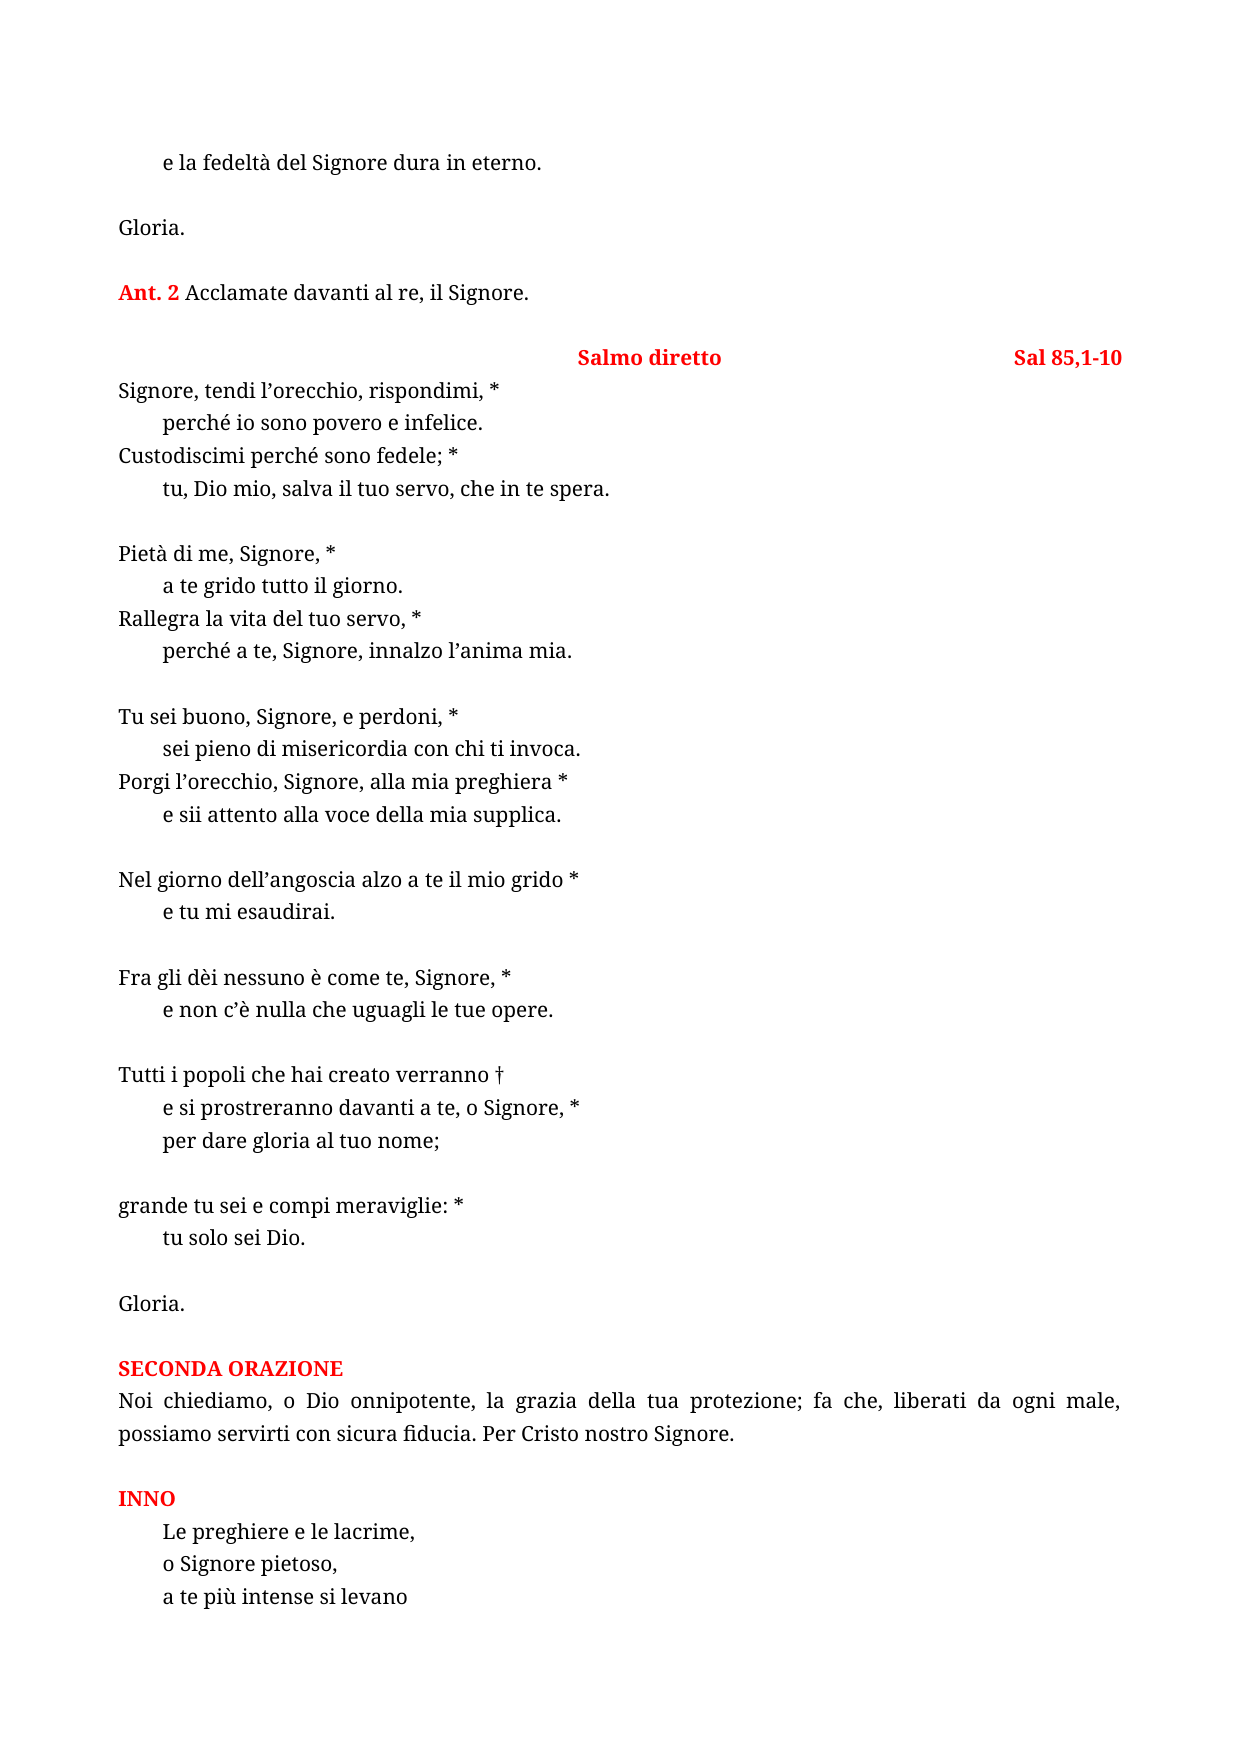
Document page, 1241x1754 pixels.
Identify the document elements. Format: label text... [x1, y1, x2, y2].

text Signore, tendi l’orecchio, rispondimi, * [118, 376, 1122, 404]
text Tu sei buono, Signore, e perdoni, * [118, 702, 1122, 730]
text Nel giorno dell’angoscia alzo a te il mio grido * [118, 865, 1122, 893]
text SECONDA ORAZIONE [118, 1354, 1122, 1382]
text Gloria. [118, 1289, 1122, 1317]
text Ant. 2 Acclamate davanti al re, il Signore. [118, 278, 1122, 306]
text grande tu sei e compi meraviglie: * [118, 1191, 1122, 1219]
text Porgi l’orecchio, Signore, alla mia preghiera * [118, 767, 1122, 796]
text tu solo sei Dio. [118, 1223, 1122, 1252]
text perché io sono povero e infelice. [118, 408, 1122, 437]
text per dare gloria al tuo nome; [118, 1126, 1122, 1154]
text e tu mi esaudirai. [118, 897, 1122, 926]
text perché a te, Signore, innalzo l’anima mia. [118, 637, 1122, 665]
text a te più intense si levano [162, 1582, 1122, 1611]
text Custodiscimi perché sono fedele; * [118, 441, 1122, 469]
text Fra gli dèi nessuno è come te, Signore, * [118, 963, 1122, 991]
text INNO [118, 1484, 1122, 1513]
text Le preghiere e le lacrime, [162, 1517, 1122, 1545]
text o Signore pietoso, [162, 1549, 1122, 1578]
text e sii attento alla voce della mia supplica. [118, 800, 1122, 828]
text e non c’è nulla che uguagli le tue opere. [118, 995, 1122, 1024]
text Rallegra la vita del tuo servo, * [118, 604, 1122, 632]
text Noi chiediamo, o Dio onnipotente, la grazia della tua protezione; fa che, liberati da ogni male, possiamo servirti con sicura fiducia. Per Cristo nostro Signore. [118, 1387, 1122, 1448]
text Pietà di me, Signore, * [118, 539, 1122, 567]
text a te grido tutto il giorno. [118, 571, 1122, 600]
text Gloria. [118, 213, 1122, 241]
text Salmo diretto Sal 85,1-10 [118, 343, 1122, 372]
text e si prostreranno davanti a te, o Signore, * [118, 1093, 1122, 1122]
text sei pieno di misericordia con chi ti invoca. [118, 734, 1122, 763]
text tu, Dio mio, salva il tuo servo, che in te spera. [118, 474, 1122, 502]
text e la fedeltà del Signore dura in eterno. [118, 148, 1122, 176]
text Tutti i popoli che hai creato verranno † [118, 1061, 1122, 1089]
